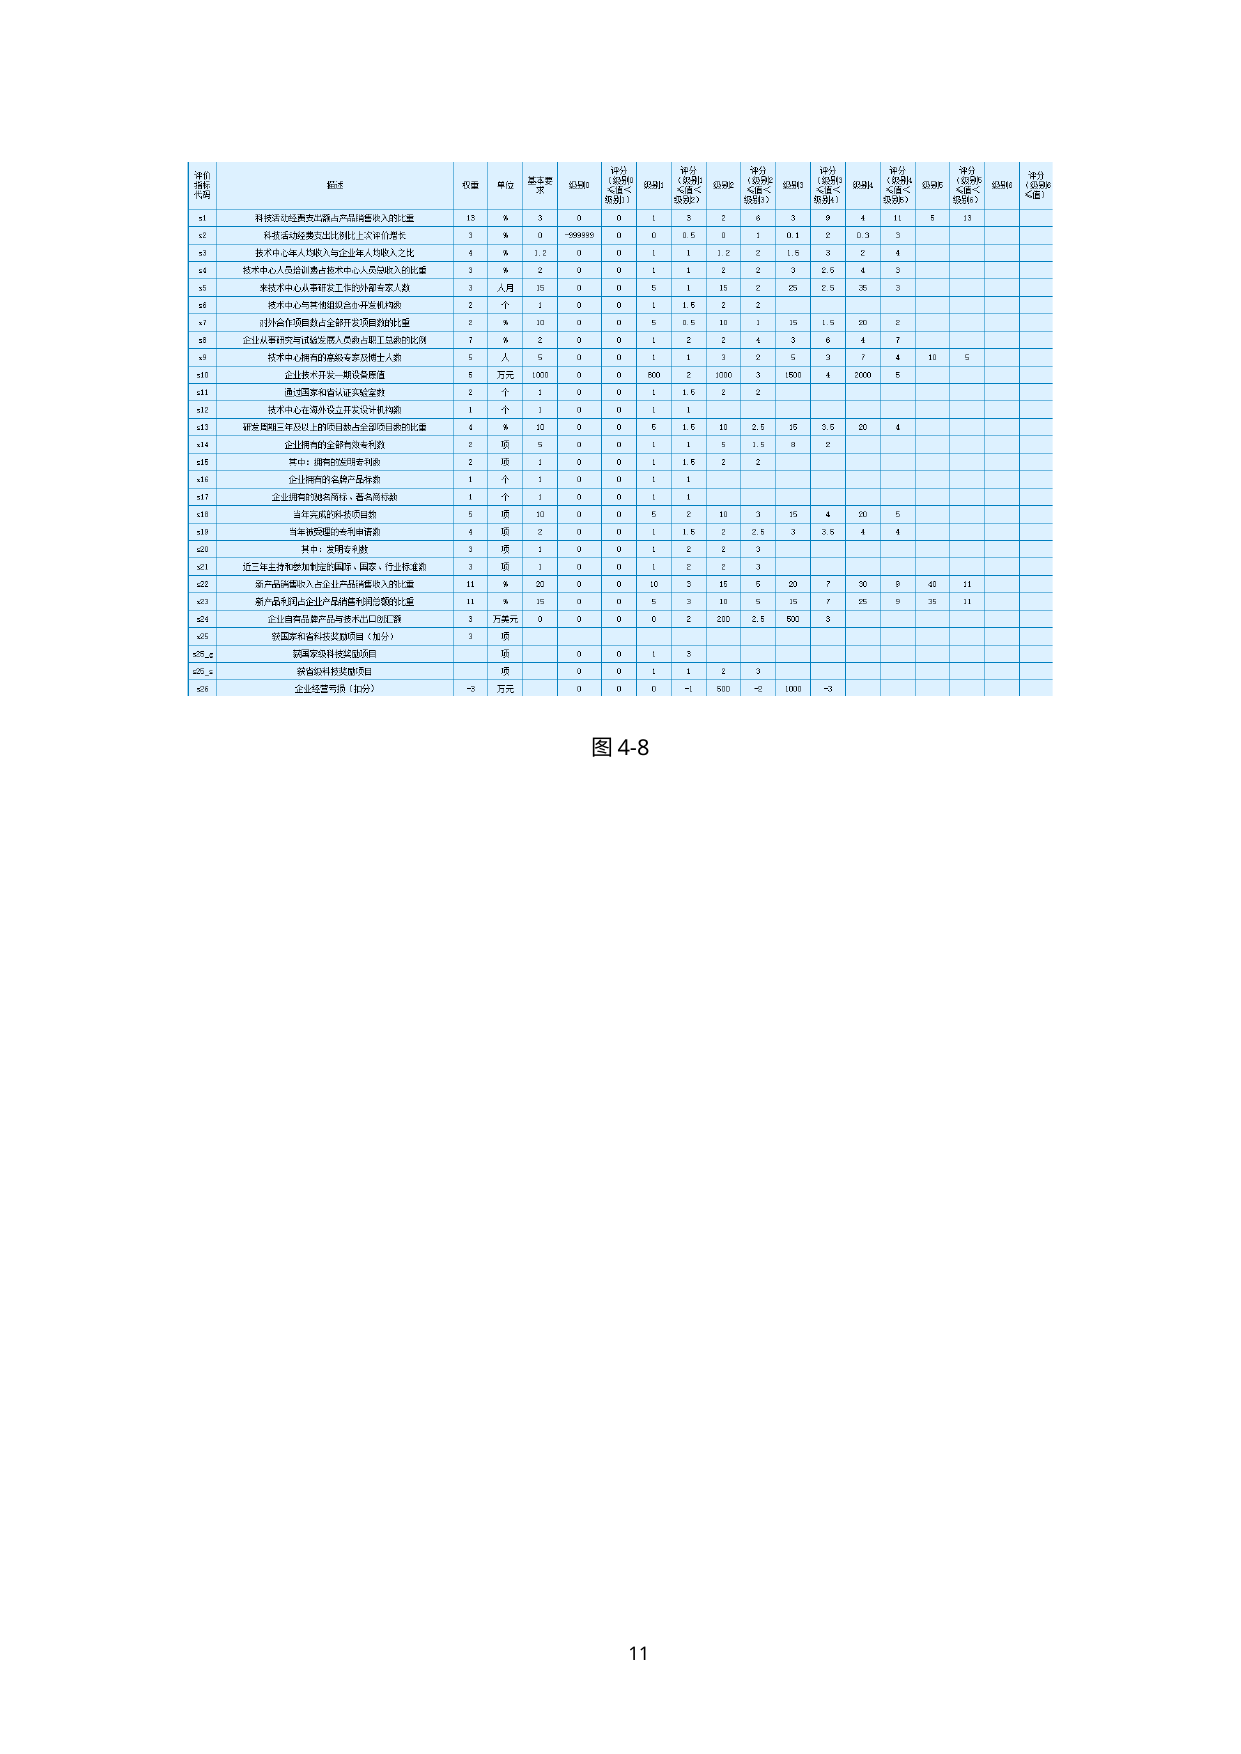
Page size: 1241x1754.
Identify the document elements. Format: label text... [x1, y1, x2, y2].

picture [638, 228, 809, 260]
picture [603, 629, 635, 661]
picture [812, 385, 844, 417]
picture [847, 507, 1018, 539]
picture [559, 350, 600, 382]
picture [1021, 263, 1053, 295]
picture [812, 298, 844, 347]
picture [603, 162, 635, 225]
picture [847, 664, 1018, 696]
picture [190, 577, 556, 626]
picture [638, 263, 809, 295]
picture [638, 664, 809, 696]
picture [603, 577, 635, 626]
picture [847, 385, 1018, 417]
picture [638, 420, 809, 504]
picture [1021, 507, 1053, 539]
picture [603, 263, 635, 295]
picture [190, 228, 556, 260]
picture [638, 162, 809, 225]
picture [190, 420, 556, 504]
picture [190, 350, 556, 382]
picture [638, 577, 809, 626]
picture [559, 577, 600, 626]
picture [812, 263, 844, 295]
picture [812, 542, 844, 574]
picture [603, 507, 635, 539]
picture [847, 629, 1018, 661]
picture [559, 228, 600, 260]
picture [812, 577, 844, 626]
picture [190, 629, 556, 661]
picture [559, 385, 600, 417]
picture [603, 664, 635, 696]
picture [847, 298, 1018, 347]
picture [812, 664, 844, 696]
picture [190, 542, 556, 574]
picture [847, 542, 1018, 574]
picture [1021, 629, 1053, 661]
picture [847, 350, 1018, 382]
picture [190, 385, 556, 417]
picture [812, 420, 844, 504]
picture [847, 420, 1018, 504]
picture [638, 385, 809, 417]
picture [847, 577, 1018, 626]
picture [812, 507, 844, 539]
picture [559, 507, 600, 539]
picture [603, 420, 635, 504]
picture [638, 507, 809, 539]
picture [847, 228, 1018, 260]
picture [1021, 542, 1053, 574]
picture [190, 664, 556, 696]
text 图4-8 [148, 729, 1092, 762]
picture [190, 162, 556, 225]
picture [559, 162, 600, 225]
picture [190, 263, 556, 295]
picture [190, 507, 556, 539]
picture [603, 298, 635, 347]
picture [1021, 664, 1053, 696]
picture [559, 664, 600, 696]
picture [559, 420, 600, 504]
picture [1021, 228, 1053, 260]
picture [1021, 298, 1053, 347]
picture [847, 162, 1018, 225]
picture [638, 542, 809, 574]
picture [638, 298, 809, 347]
picture [603, 228, 635, 260]
picture [603, 350, 635, 382]
picture [638, 629, 809, 661]
picture [1021, 162, 1053, 225]
picture [559, 298, 600, 347]
picture [1021, 350, 1053, 382]
picture [1021, 420, 1053, 504]
picture [812, 629, 844, 661]
picture [603, 542, 635, 574]
picture [638, 350, 809, 382]
picture [847, 263, 1018, 295]
picture [812, 228, 844, 260]
picture [812, 162, 844, 225]
picture [559, 263, 600, 295]
picture [559, 629, 600, 661]
picture [1021, 385, 1053, 417]
picture [190, 298, 556, 347]
picture [812, 350, 844, 382]
picture [1021, 577, 1053, 626]
picture [559, 542, 600, 574]
picture [603, 385, 635, 417]
